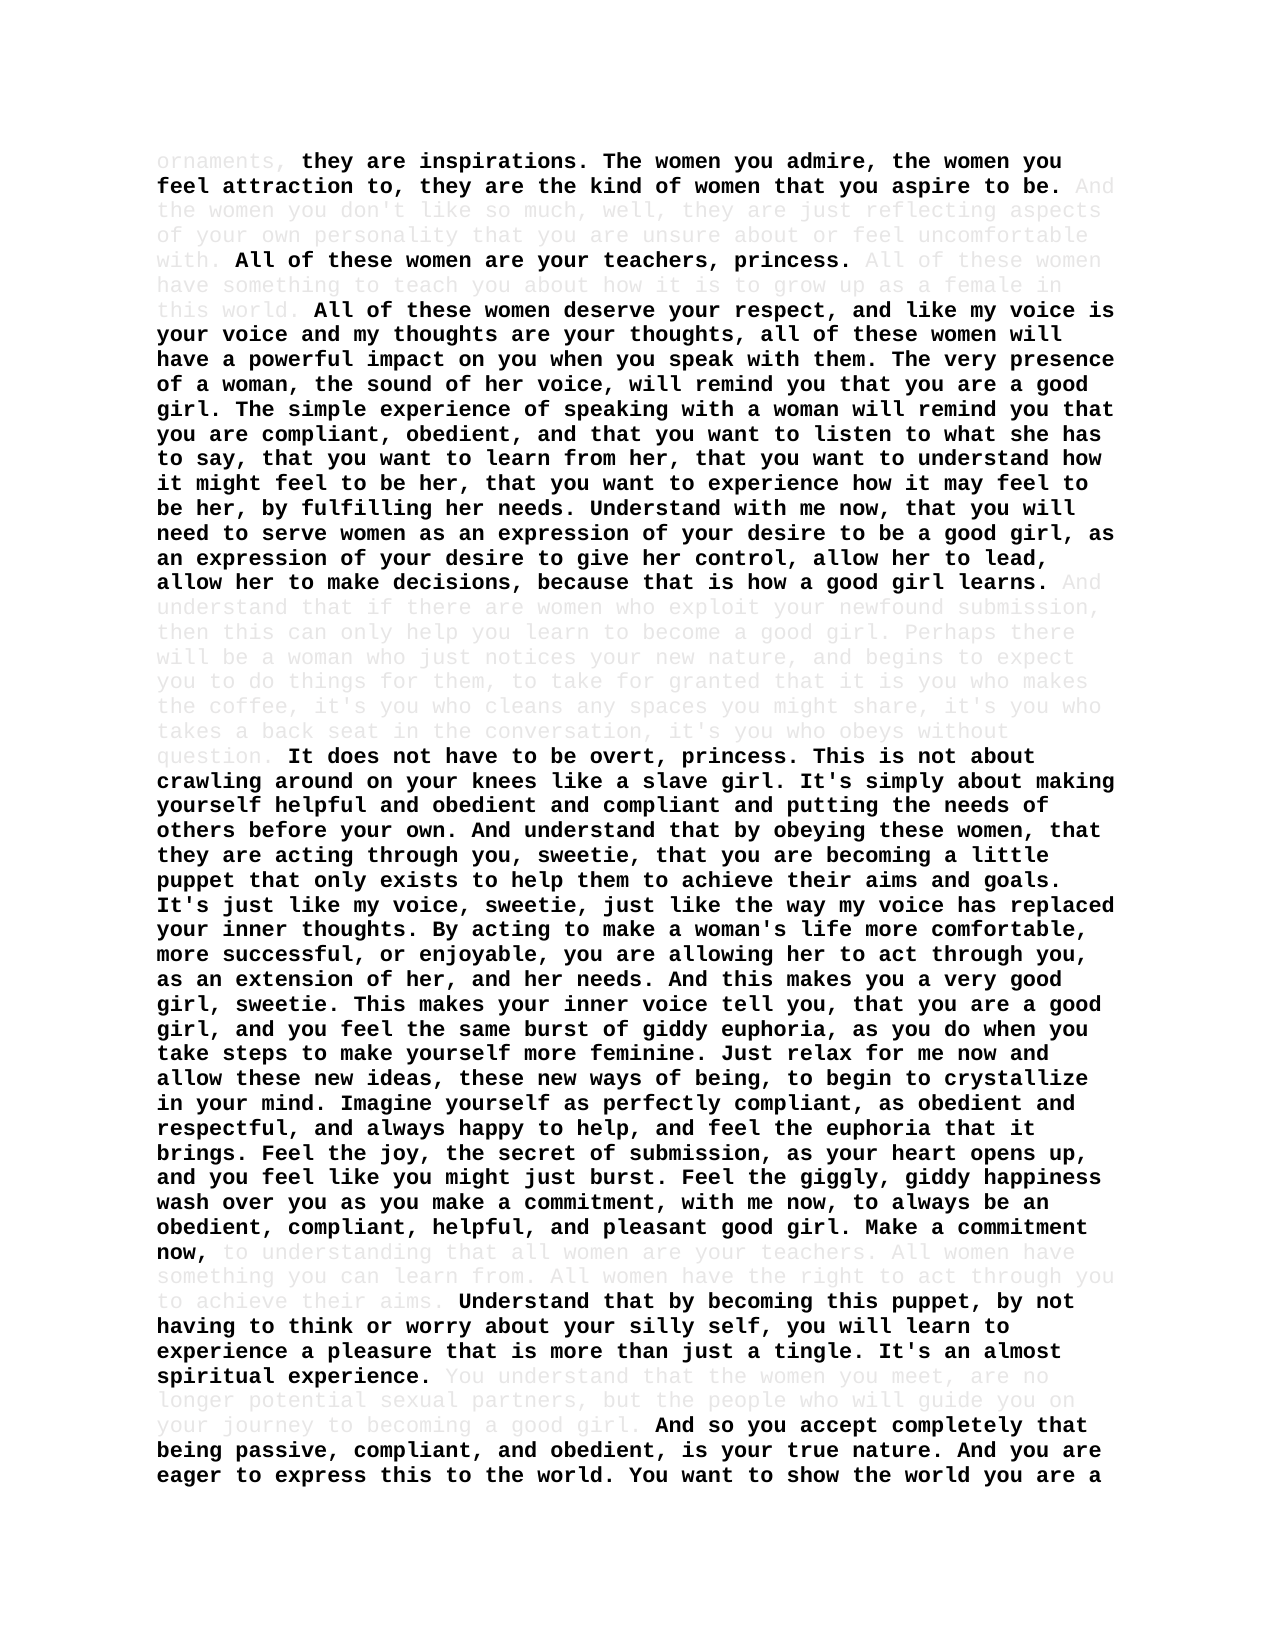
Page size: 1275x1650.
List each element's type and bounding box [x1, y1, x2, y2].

text [156, 150, 1118, 1489]
